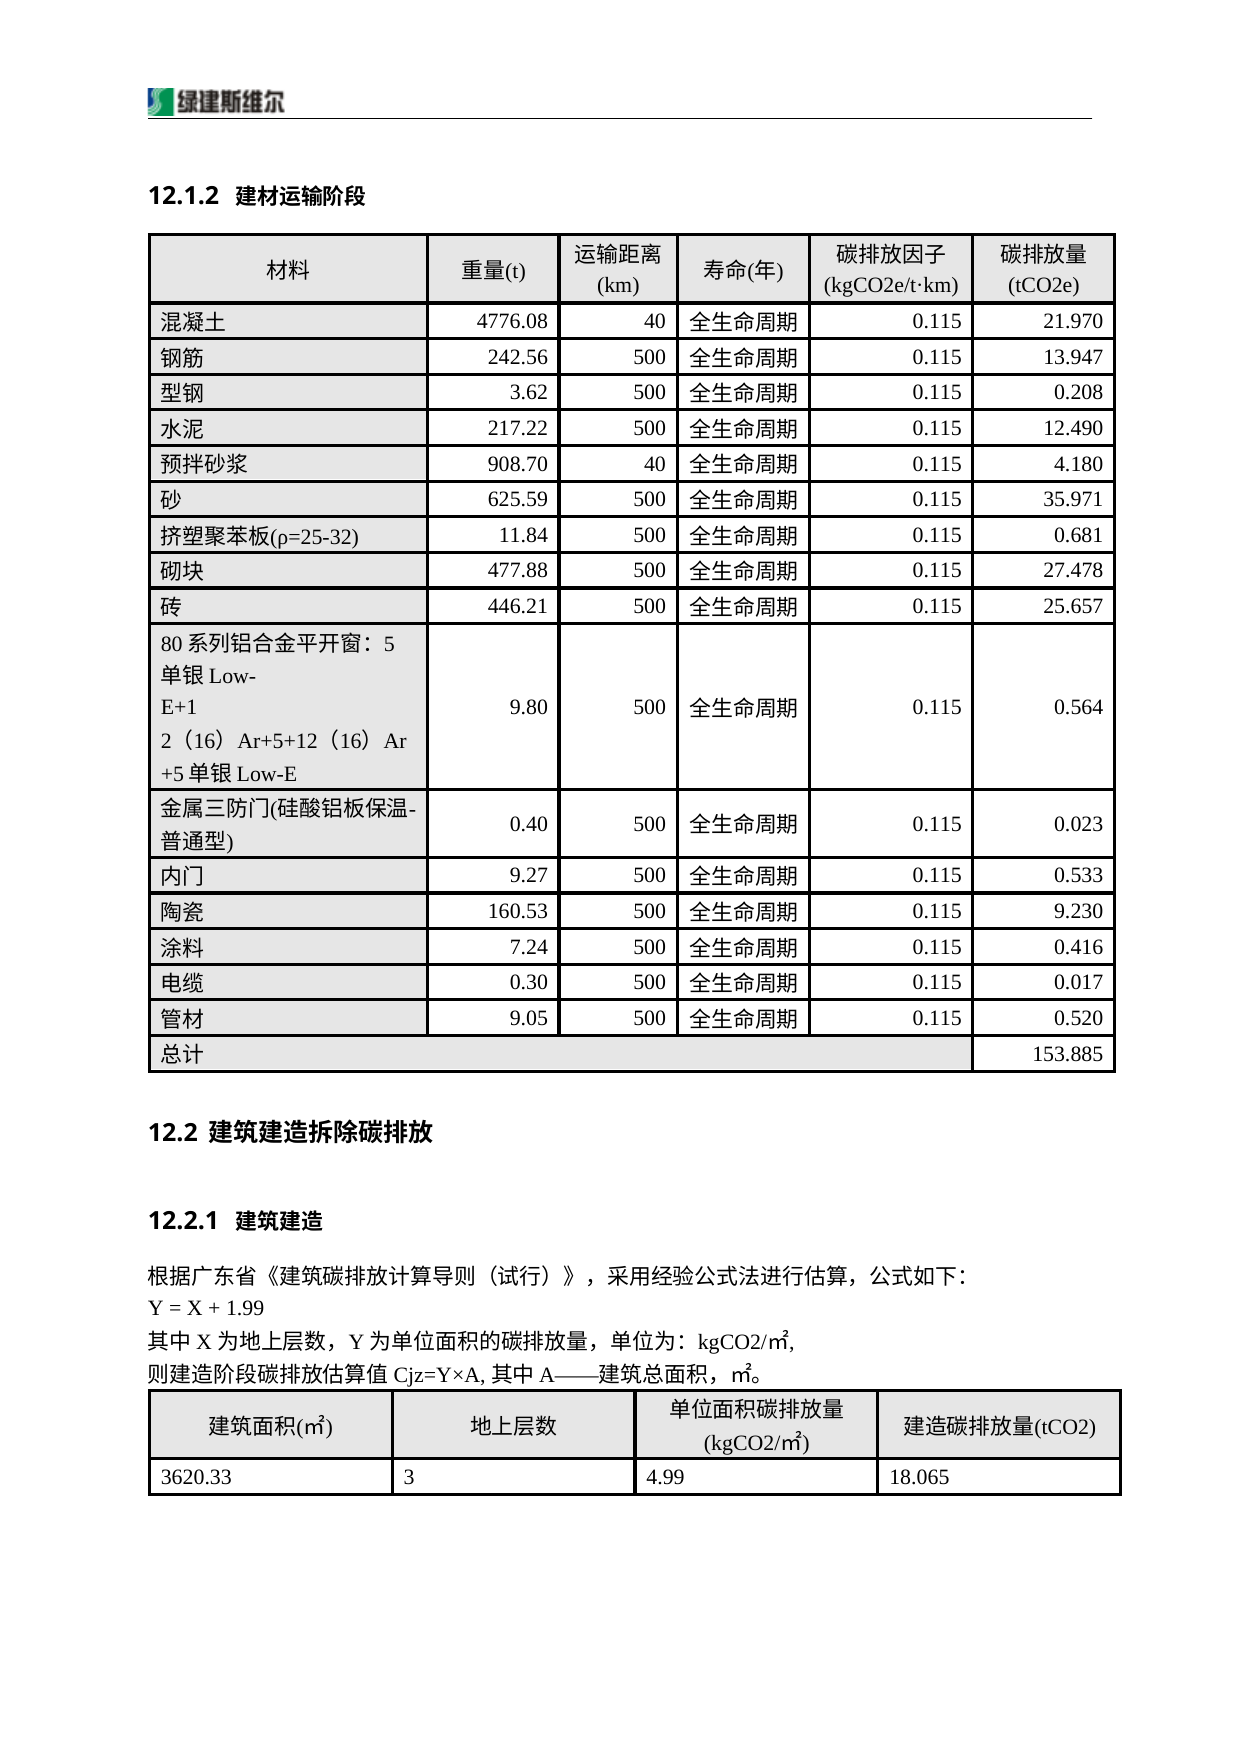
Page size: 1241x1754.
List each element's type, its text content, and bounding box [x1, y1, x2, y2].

table_header 材料 [151, 236, 426, 301]
table_cell 35.971 [974, 483, 1113, 515]
table_header 单位面积碳排放量(kgCO2/㎡) [637, 1392, 876, 1457]
table_cell 0.416 [974, 930, 1113, 963]
table_cell 500 [561, 518, 676, 551]
table_cell 9.05 [429, 1001, 557, 1034]
table_cell 0.564 [974, 625, 1113, 788]
table_cell 电缆 [151, 966, 426, 998]
table_cell 11.84 [429, 518, 557, 551]
table_cell 型钢 [151, 376, 426, 408]
table_cell 500 [561, 859, 676, 891]
table_cell 908.70 [429, 447, 557, 479]
subtitle 建筑建造 [148, 1188, 1092, 1253]
table_cell 钢筋 [151, 340, 426, 373]
table_cell 0.208 [974, 376, 1113, 408]
table_cell 27.478 [974, 554, 1113, 586]
table_cell 全生命周期 [679, 483, 808, 515]
table_cell 陶瓷 [151, 895, 426, 927]
text Y = X + 1.99 [148, 1291, 1092, 1324]
table_cell 153.885 [974, 1037, 1113, 1069]
table_cell 砌块 [151, 554, 426, 586]
table_cell 0.115 [811, 791, 971, 856]
table_cell 500 [561, 483, 676, 515]
table_cell 500 [561, 791, 676, 856]
table_cell 0.017 [974, 966, 1113, 998]
table_cell 3620.33 [151, 1460, 391, 1493]
table_cell 500 [561, 376, 676, 408]
table_cell 0.115 [811, 895, 971, 927]
table_cell 3 [394, 1460, 633, 1493]
table_cell 160.53 [429, 895, 557, 927]
table_cell 内门 [151, 859, 426, 891]
table_cell 13.947 [974, 340, 1113, 373]
table_cell 全生命周期 [679, 625, 808, 788]
table_cell 全生命周期 [679, 895, 808, 927]
table_cell 0.115 [811, 1001, 971, 1034]
table_cell 金属三防门(硅酸铝板保温-普通型) [151, 791, 426, 856]
table_cell 砖 [151, 590, 426, 622]
table_cell 500 [561, 930, 676, 963]
table_cell 全生命周期 [679, 305, 808, 337]
table_cell 全生命周期 [679, 554, 808, 586]
table_header 建造碳排放量(tCO2) [879, 1392, 1119, 1457]
table_cell 全生命周期 [679, 930, 808, 963]
table_cell 全生命周期 [679, 447, 808, 479]
table_cell 500 [561, 554, 676, 586]
table_cell 0.115 [811, 447, 971, 479]
table_cell 500 [561, 895, 676, 927]
table_cell 7.24 [429, 930, 557, 963]
table_header 地上层数 [394, 1392, 633, 1457]
table_cell 500 [561, 966, 676, 998]
table_cell 3.62 [429, 376, 557, 408]
table_header 运输距离 (km) [561, 236, 676, 301]
table_cell 0.115 [811, 590, 971, 622]
table_cell 500 [561, 340, 676, 373]
table_cell 0.115 [811, 859, 971, 891]
table_header 重量(t) [429, 236, 557, 301]
table_cell 0.115 [811, 966, 971, 998]
table_cell 全生命周期 [679, 1001, 808, 1034]
table_cell 全生命周期 [679, 411, 808, 444]
table_cell 0.115 [811, 930, 971, 963]
text 根据广东省《建筑碳排放计算导则（试行）》，采用经验公式法进行估算，公式如下： [148, 1259, 1092, 1291]
picture [147, 88, 288, 116]
table_cell 0.533 [974, 859, 1113, 891]
text 则建造阶段碳排放估算值 Cjz=Y×A, 其中A——建筑总面积，㎡。 [148, 1356, 1092, 1389]
table_cell 全生命周期 [679, 376, 808, 408]
table_cell 21.970 [974, 305, 1113, 337]
table_cell 预拌砂浆 [151, 447, 426, 479]
table_cell 管材 [151, 1001, 426, 1034]
table_cell 9.80 [429, 625, 557, 788]
table_cell 全生命周期 [679, 590, 808, 622]
table_header 寿命(年) [679, 236, 808, 301]
table_cell 4.99 [637, 1460, 876, 1493]
table_cell 全生命周期 [679, 966, 808, 998]
table_cell 总计 [151, 1037, 971, 1069]
table_cell 40 [561, 305, 676, 337]
table_cell 挤塑聚苯板(ρ=25-32) [151, 518, 426, 551]
table_cell 0.115 [811, 625, 971, 788]
text 其中X 为地上层数，Y 为单位面积的碳排放量，单位为：kgCO2/㎡, [148, 1324, 1092, 1356]
table_cell 500 [561, 1001, 676, 1034]
table_cell 0.520 [974, 1001, 1113, 1034]
table_cell 0.115 [811, 305, 971, 337]
table_cell 0.115 [811, 376, 971, 408]
table_cell 9.230 [974, 895, 1113, 927]
table_cell 0.115 [811, 554, 971, 586]
table_cell 25.657 [974, 590, 1113, 622]
table_cell 500 [561, 411, 676, 444]
table_cell 全生命周期 [679, 859, 808, 891]
table_cell 9.27 [429, 859, 557, 891]
table_cell 0.115 [811, 518, 971, 551]
table_cell 0.681 [974, 518, 1113, 551]
table_cell 全生命周期 [679, 791, 808, 856]
subtitle 建材运输阶段 [148, 162, 1092, 227]
table_cell 217.22 [429, 411, 557, 444]
subtitle 建筑建造拆除碳排放 [148, 1098, 1092, 1163]
table_cell 500 [561, 590, 676, 622]
table_cell 水泥 [151, 411, 426, 444]
table_cell 涂料 [151, 930, 426, 963]
table_cell 0.023 [974, 791, 1113, 856]
table_cell 625.59 [429, 483, 557, 515]
table_cell 18.065 [879, 1460, 1119, 1493]
table_cell 0.40 [429, 791, 557, 856]
table_cell 477.88 [429, 554, 557, 586]
table_cell 砂 [151, 483, 426, 515]
table_cell 40 [561, 447, 676, 479]
table_cell 242.56 [429, 340, 557, 373]
table_cell 500 [561, 625, 676, 788]
table_cell 全生命周期 [679, 518, 808, 551]
table_header 碳排放因子 (kgCO2e/t·km) [811, 236, 971, 301]
table_cell 混凝土 [151, 305, 426, 337]
table_cell 0.30 [429, 966, 557, 998]
table_header 建筑面积(㎡) [151, 1392, 391, 1457]
table_cell 4.180 [974, 447, 1113, 479]
table_cell 0.115 [811, 411, 971, 444]
table_cell 0.115 [811, 340, 971, 373]
table_cell 全生命周期 [679, 340, 808, 373]
table_cell 4776.08 [429, 305, 557, 337]
table_cell 80系列铝合金平开窗：5单银Low-E+12（16）Ar+5+12（16）Ar+5单银Low-E [151, 625, 426, 788]
table_cell 0.115 [811, 483, 971, 515]
table_cell 12.490 [974, 411, 1113, 444]
table_header 碳排放量 (tCO2e) [974, 236, 1113, 301]
table_cell 446.21 [429, 590, 557, 622]
